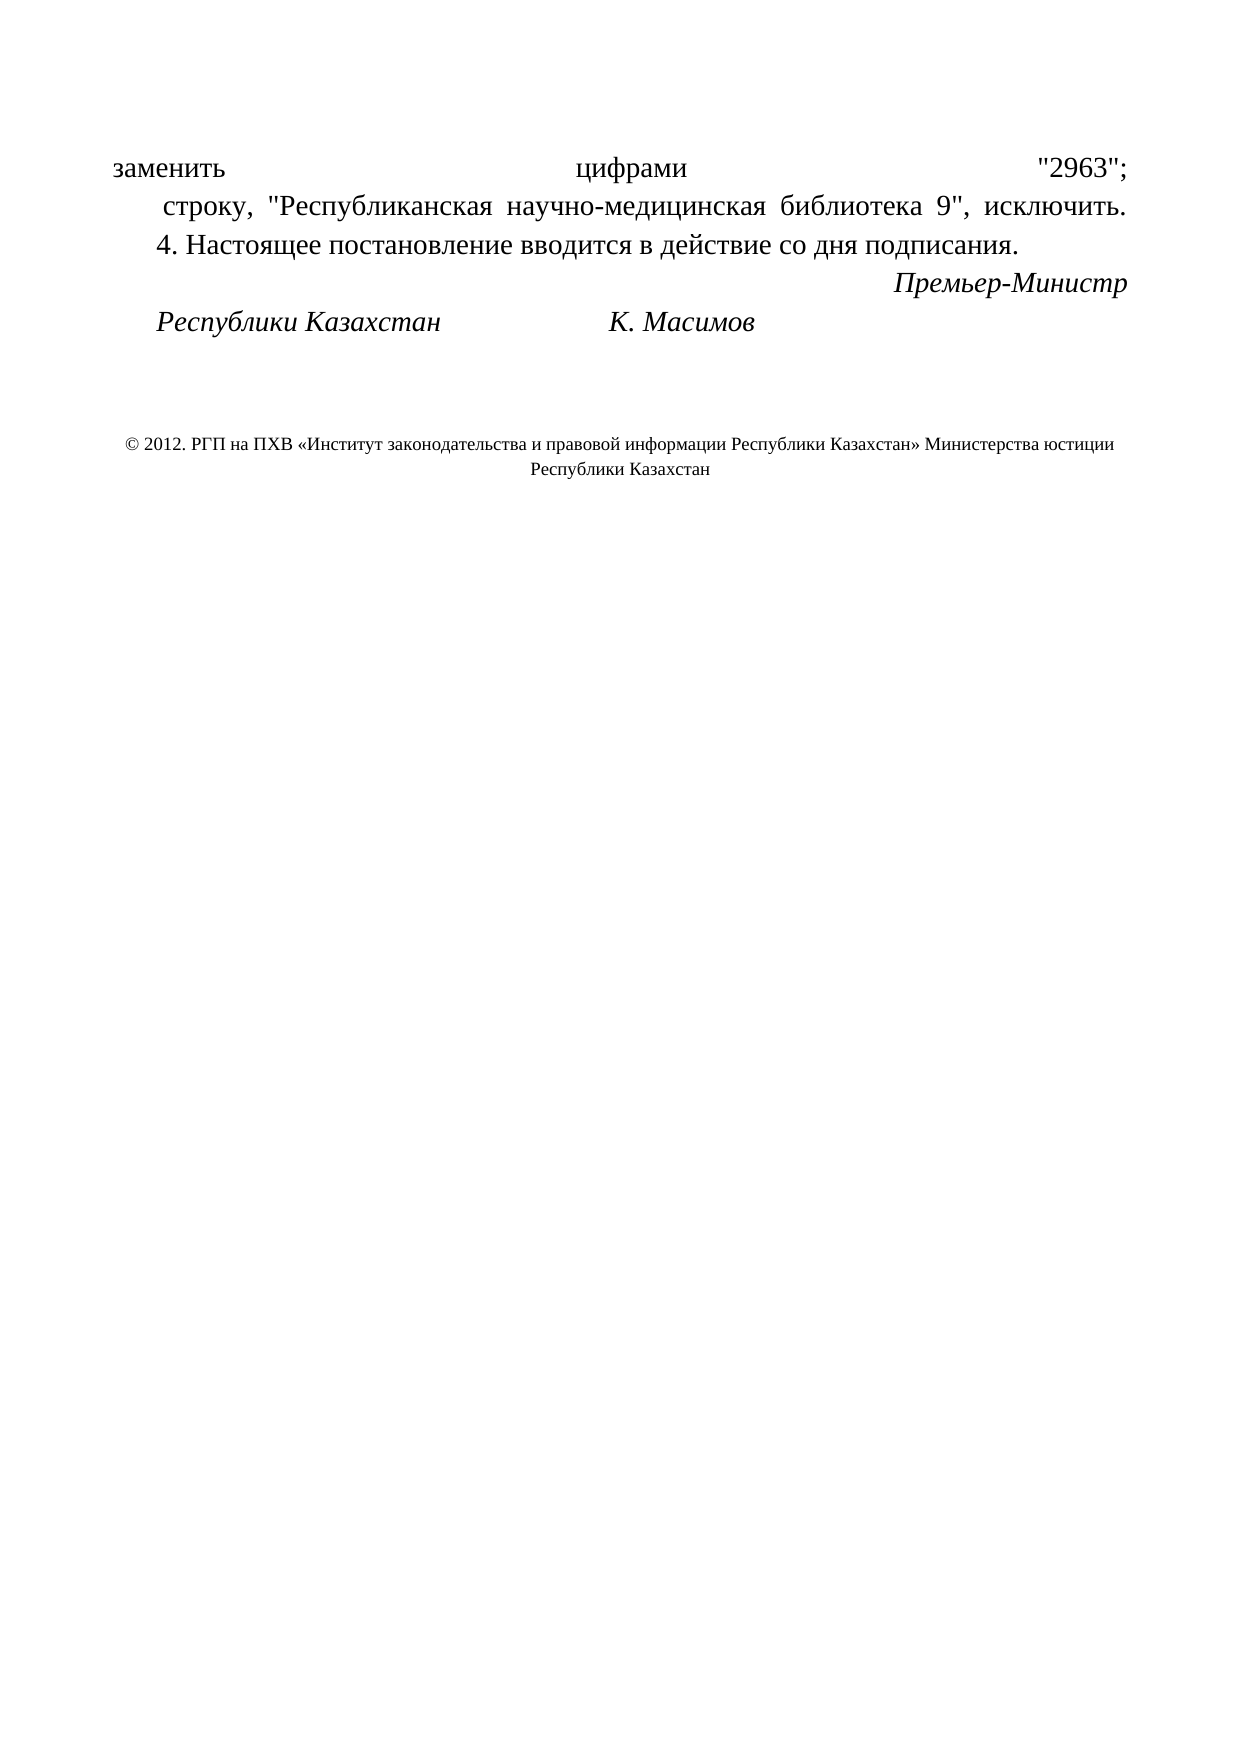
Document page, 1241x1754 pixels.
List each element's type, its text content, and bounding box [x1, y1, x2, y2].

text © 2012. РГП на ПХВ «Институт законодательства и правовой информации Республики Казахстан» Министерства юстиции Республики Казахстан [112, 433, 1128, 480]
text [112, 150, 1128, 261]
text Премьер-Министр Республики Казахстан К. Масимов [112, 266, 1128, 338]
